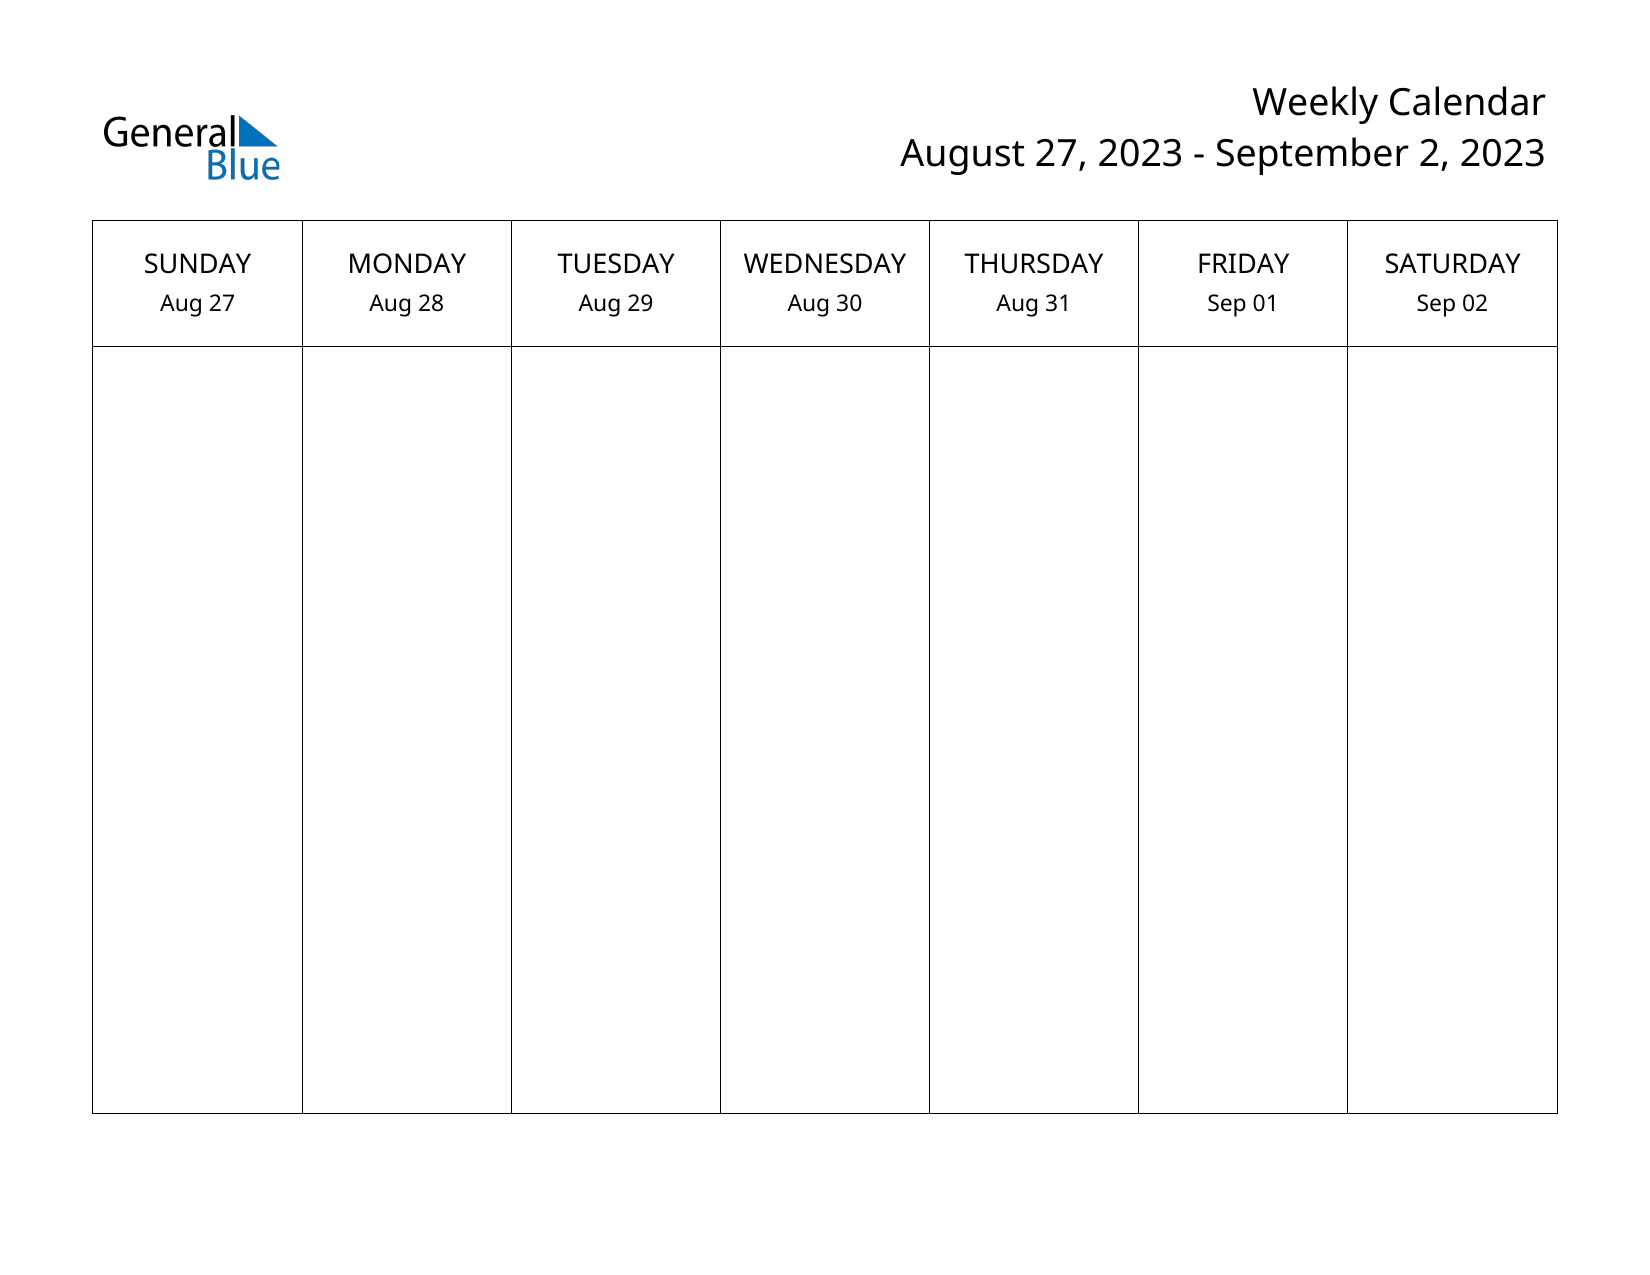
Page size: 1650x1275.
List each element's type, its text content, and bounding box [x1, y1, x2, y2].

picture [104, 115, 280, 180]
table_cell [721, 347, 929, 1113]
table_cell [93, 347, 302, 1113]
table_cell [1348, 347, 1557, 1113]
table_cell MONDAY Aug 28 [303, 221, 511, 346]
table_cell [303, 347, 511, 1113]
table_cell FRIDAY Sep 01 [1139, 221, 1347, 346]
table_cell [930, 347, 1138, 1113]
table_header Weekly Calendar August 27, 2023 - September 2, 2023 [302, 75, 1557, 220]
table_cell [1139, 347, 1347, 1113]
table_cell SUNDAY Aug 27 [93, 221, 302, 346]
table_cell WEDNESDAY Aug 30 [721, 221, 929, 346]
table_cell THURSDAY Aug 31 [930, 221, 1138, 346]
table_header [93, 75, 302, 220]
table_cell [512, 347, 720, 1113]
table_cell SATURDAY Sep 02 [1348, 221, 1557, 346]
table_cell TUESDAY Aug 29 [512, 221, 720, 346]
